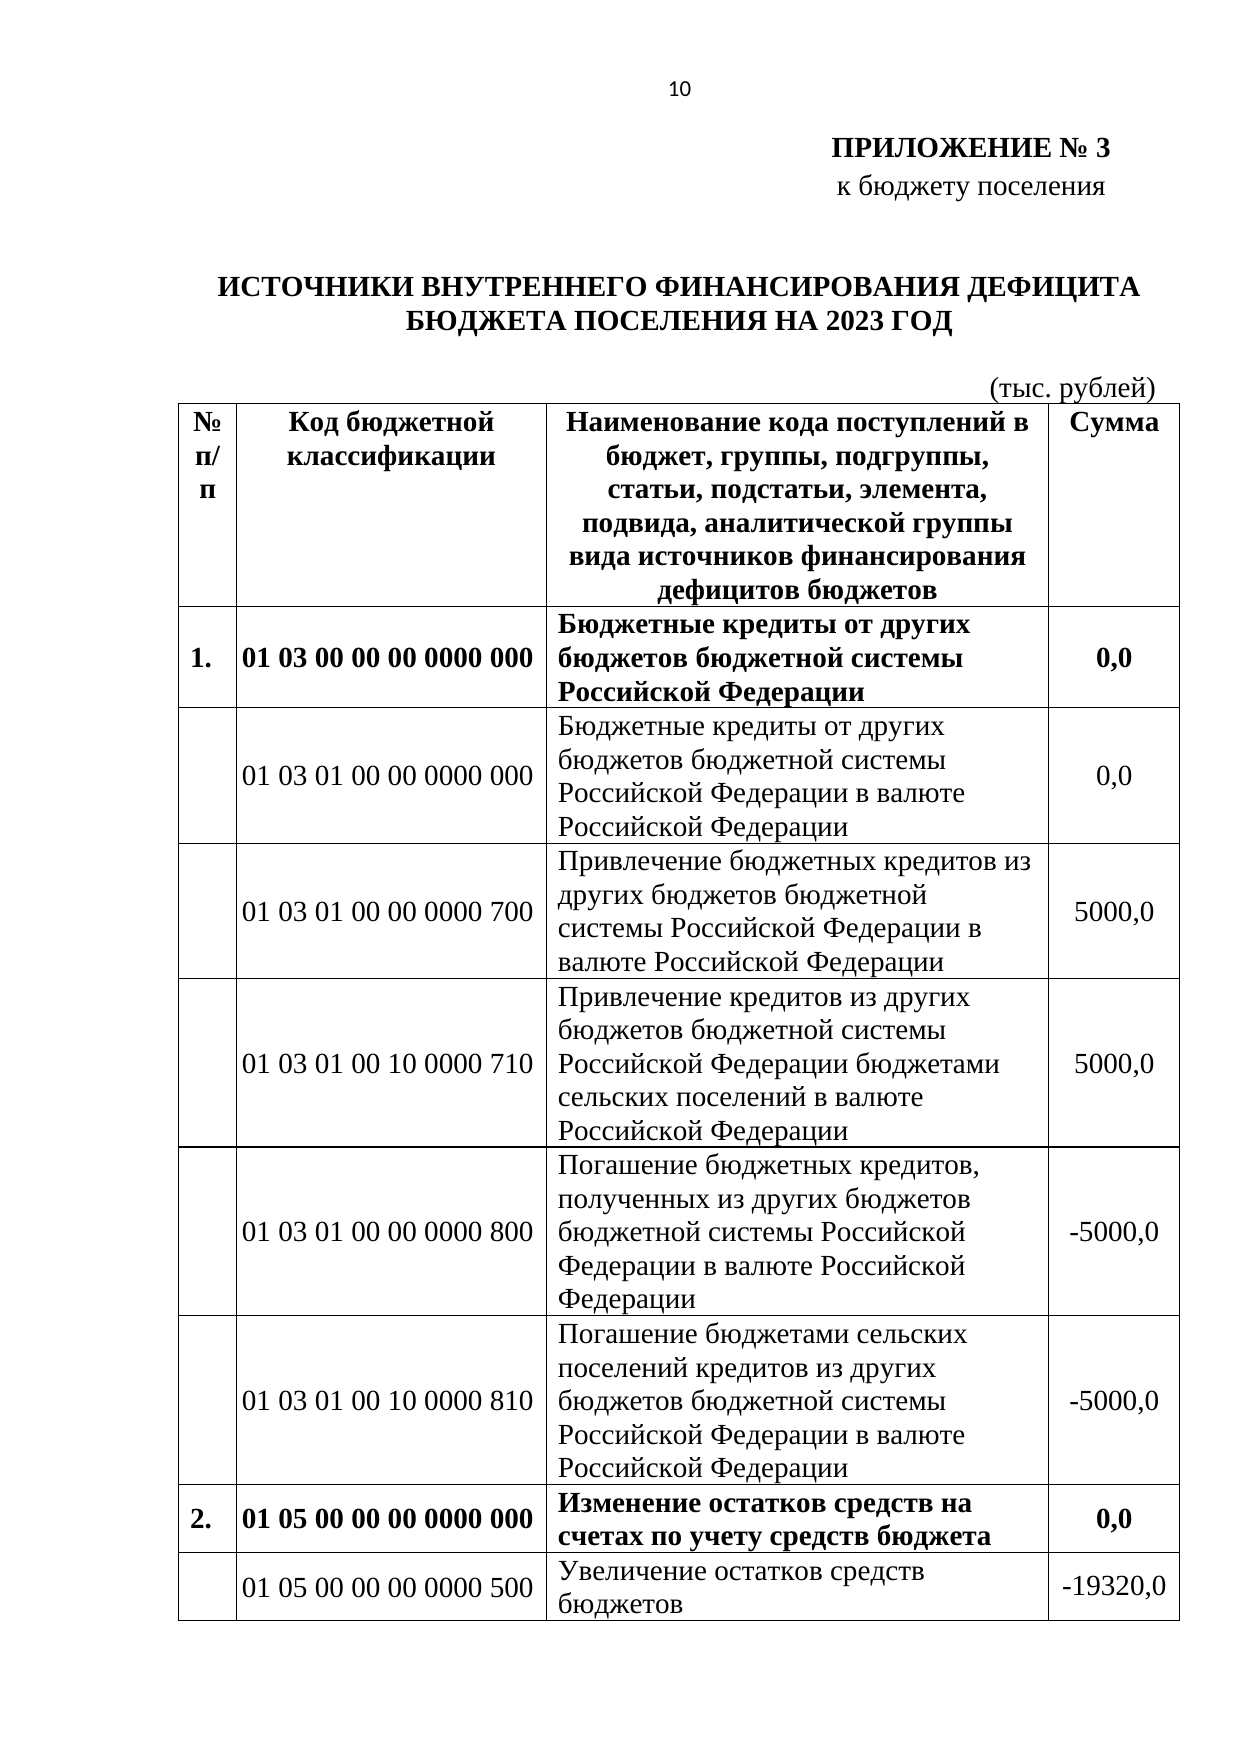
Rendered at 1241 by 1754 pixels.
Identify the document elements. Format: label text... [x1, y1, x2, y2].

text ИСТОЧНИКИ ВНУТРЕННЕГО ФИНАНСИРОВАНИЯ ДЕФИЦИТА БЮДЖЕТА ПОСЕЛЕНИЯ НА 2023 ГОД [177, 269, 1181, 336]
table_cell 01 05 00 00 00 0000 000 [237, 1485, 546, 1552]
table_cell 0,0 [1049, 1485, 1179, 1552]
table_cell Привлечение бюджетных кредитов из других бюджетов бюджетной системы Российской Федерации в валюте Российской Федерации [547, 844, 1048, 978]
table_cell 1. [179, 607, 236, 707]
table_cell Погашение бюджетных кредитов, полученных из других бюджетов бюджетной системы Российской Федерации в валюте Российской Федерации [547, 1148, 1048, 1315]
table_cell [179, 1148, 236, 1315]
table_header Сумма [1049, 404, 1179, 606]
table_cell -19320,0 [1049, 1553, 1179, 1620]
table_header Код бюджетной классификации [237, 404, 546, 606]
table_cell Погашение бюджетами сельских поселений кредитов из других бюджетов бюджетной системы Российской Федерации в валюте Российской Федерации [547, 1316, 1048, 1484]
table_cell 01 03 01 00 00 0000 000 [237, 708, 546, 842]
table_cell 01 03 01 00 00 0000 800 [237, 1148, 546, 1315]
table_cell -5000,0 [1049, 1316, 1179, 1484]
table_cell 5000,0 [1049, 844, 1179, 978]
table_cell -5000,0 [1049, 1148, 1179, 1315]
table_cell 01 03 00 00 00 0000 000 [237, 607, 546, 707]
text (тыс. рублей) [945, 370, 1196, 403]
text Приложение № 3 [177, 130, 1174, 163]
table_cell 01 03 01 00 10 0000 710 [237, 979, 546, 1146]
table_header Наименование кода поступлений в бюджет, группы, подгруппы, статьи, подстатьи, элемента, подвида, аналитической группы вида источников финансирования дефицитов бюджетов [547, 404, 1048, 606]
table_cell [179, 1316, 236, 1484]
table_cell 01 05 00 00 00 0000 500 [237, 1553, 546, 1620]
table_header № п/п [179, 404, 236, 606]
table_cell 2. [179, 1485, 236, 1552]
table_cell 01 03 01 00 00 0000 700 [237, 844, 546, 978]
table_cell [179, 844, 236, 978]
table_cell 0,0 [1049, 607, 1179, 707]
table_cell [179, 1553, 236, 1620]
table_cell Увеличение остатков средств бюджетов [547, 1553, 1048, 1620]
table_cell Бюджетные кредиты от других бюджетов бюджетной системы Российской Федерации в валюте Российской Федерации [547, 708, 1048, 842]
table_cell [179, 708, 236, 842]
text к бюджету поселения [177, 168, 1174, 202]
table_cell Привлечение кредитов из других бюджетов бюджетной системы Российской Федерации бюджетами сельских поселений в валюте Российской Федерации [547, 979, 1048, 1146]
table_cell 5000,0 [1049, 979, 1179, 1146]
table_cell Изменение остатков средств на счетах по учету средств бюджета [547, 1485, 1048, 1552]
table_cell 0,0 [1049, 708, 1179, 842]
table_cell 01 03 01 00 10 0000 810 [237, 1316, 546, 1484]
table_cell [179, 979, 236, 1146]
table_cell Бюджетные кредиты от других бюджетов бюджетной системы Российской Федерации [547, 607, 1048, 707]
